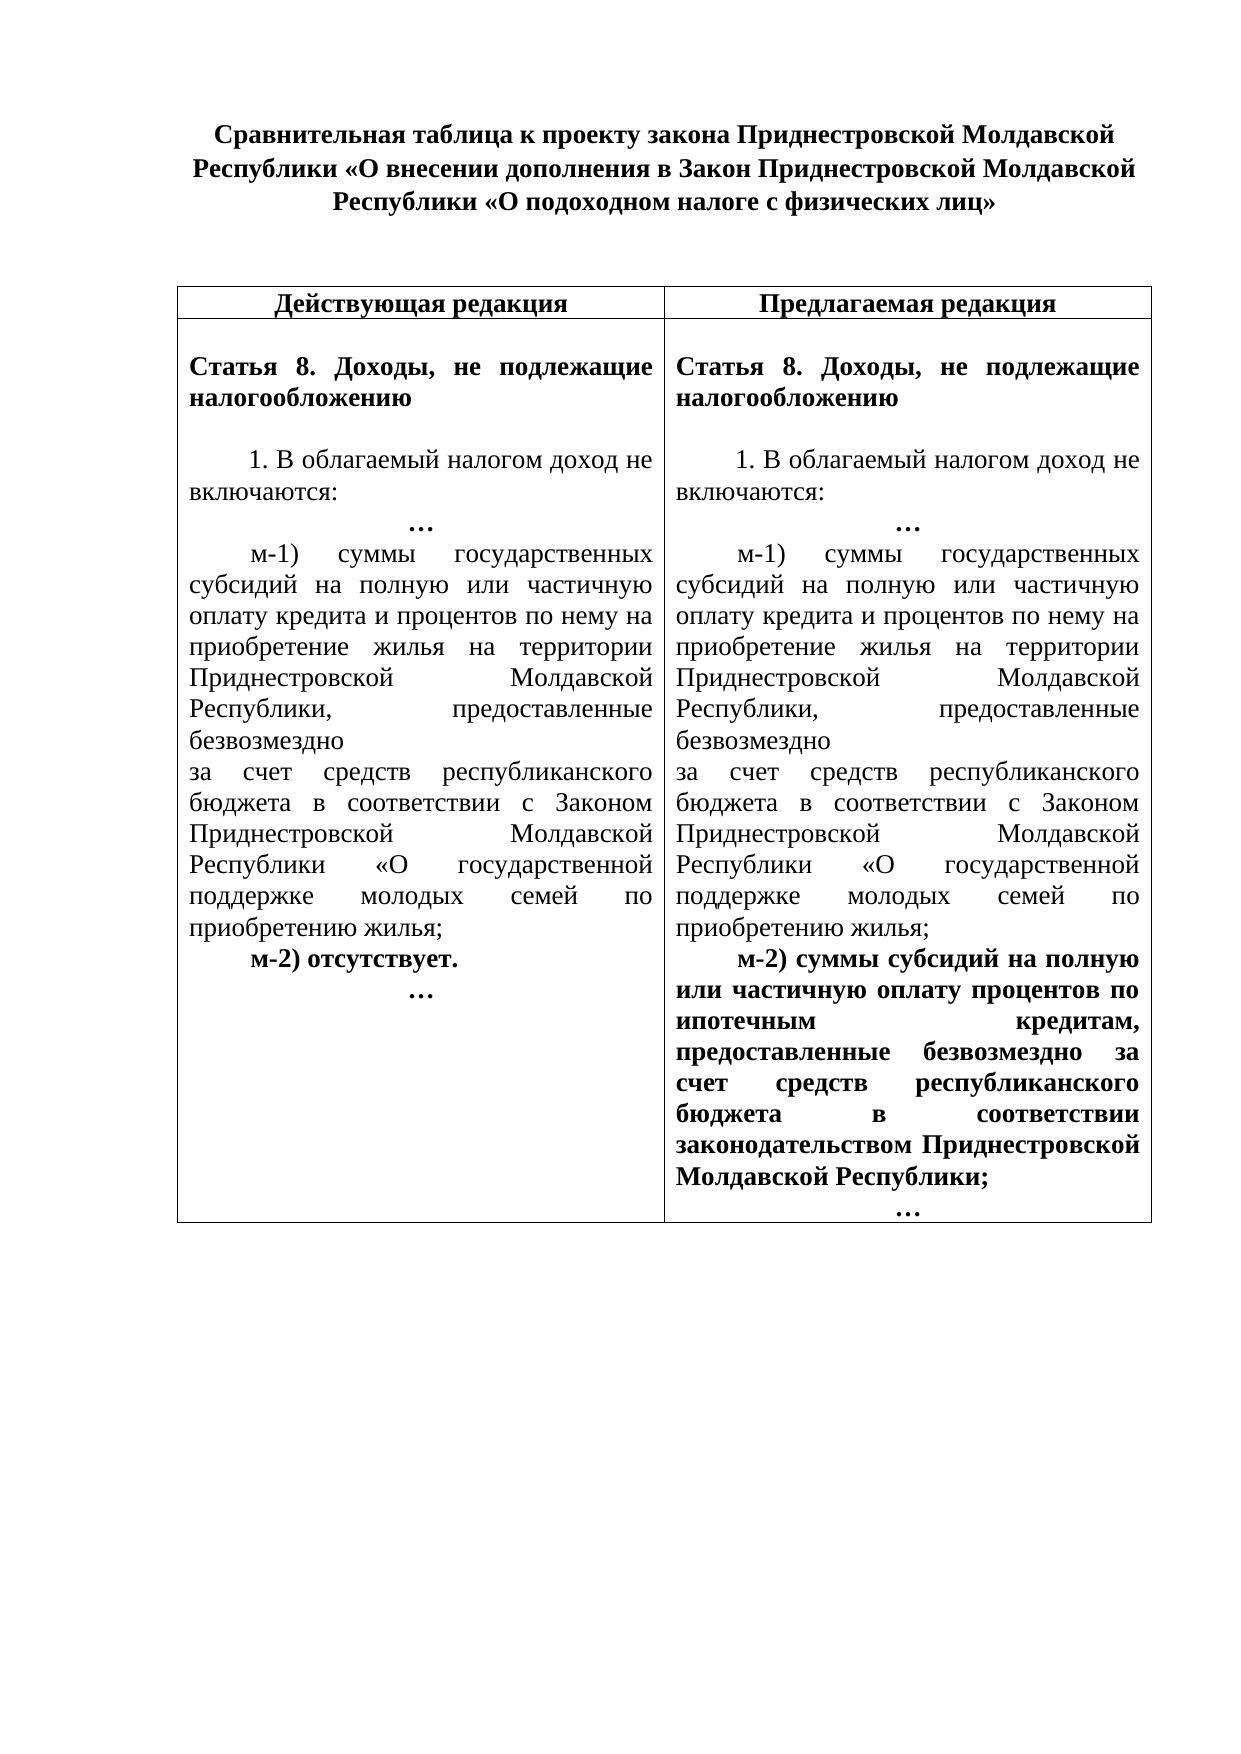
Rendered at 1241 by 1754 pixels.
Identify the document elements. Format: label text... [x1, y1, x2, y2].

table_header Предлагаемая редакция [665, 287, 1151, 318]
table_cell Статья 8. Доходы, не подлежащие налогообложению 1. В облагаемый налогом доход не включаются: … м-1) суммы государственных субсидий на полную или частичную оплату кредита и процентов по нему на приобретение жилья на территории Приднестровской Молдавской Республики, предоставленные безвозмездно за счет средств республиканского бюджета в соответствии с Законом Приднестровской Молдавской Республики «О государственной поддержке молодых семей по приобретению жилья; м-2) отсутствует. … [178, 319, 664, 1222]
table_header Действующая редакция [178, 287, 664, 318]
text Сравнительная таблица к проекту закона Приднестровской Молдавской Республики «О внесении дополнения в Закон Приднестровской Молдавской Республики «О подоходном налоге с физических лиц» [177, 118, 1152, 216]
table_cell Статья 8. Доходы, не подлежащие налогообложению 1. В облагаемый налогом доход не включаются: … м-1) суммы государственных субсидий на полную или частичную оплату кредита и процентов по нему на приобретение жилья на территории Приднестровской Молдавской Республики, предоставленные безвозмездно за счет средств республиканского бюджета в соответствии с Законом Приднестровской Молдавской Республики «О государственной поддержке молодых семей по приобретению жилья; м-2) суммы субсидий на полную или частичную оплату процентов по ипотечным кредитам, предоставленные безвозмездно за счет средств республиканского бюджета в соответствии законодательством Приднестровской Молдавской Республики; … [665, 319, 1151, 1222]
